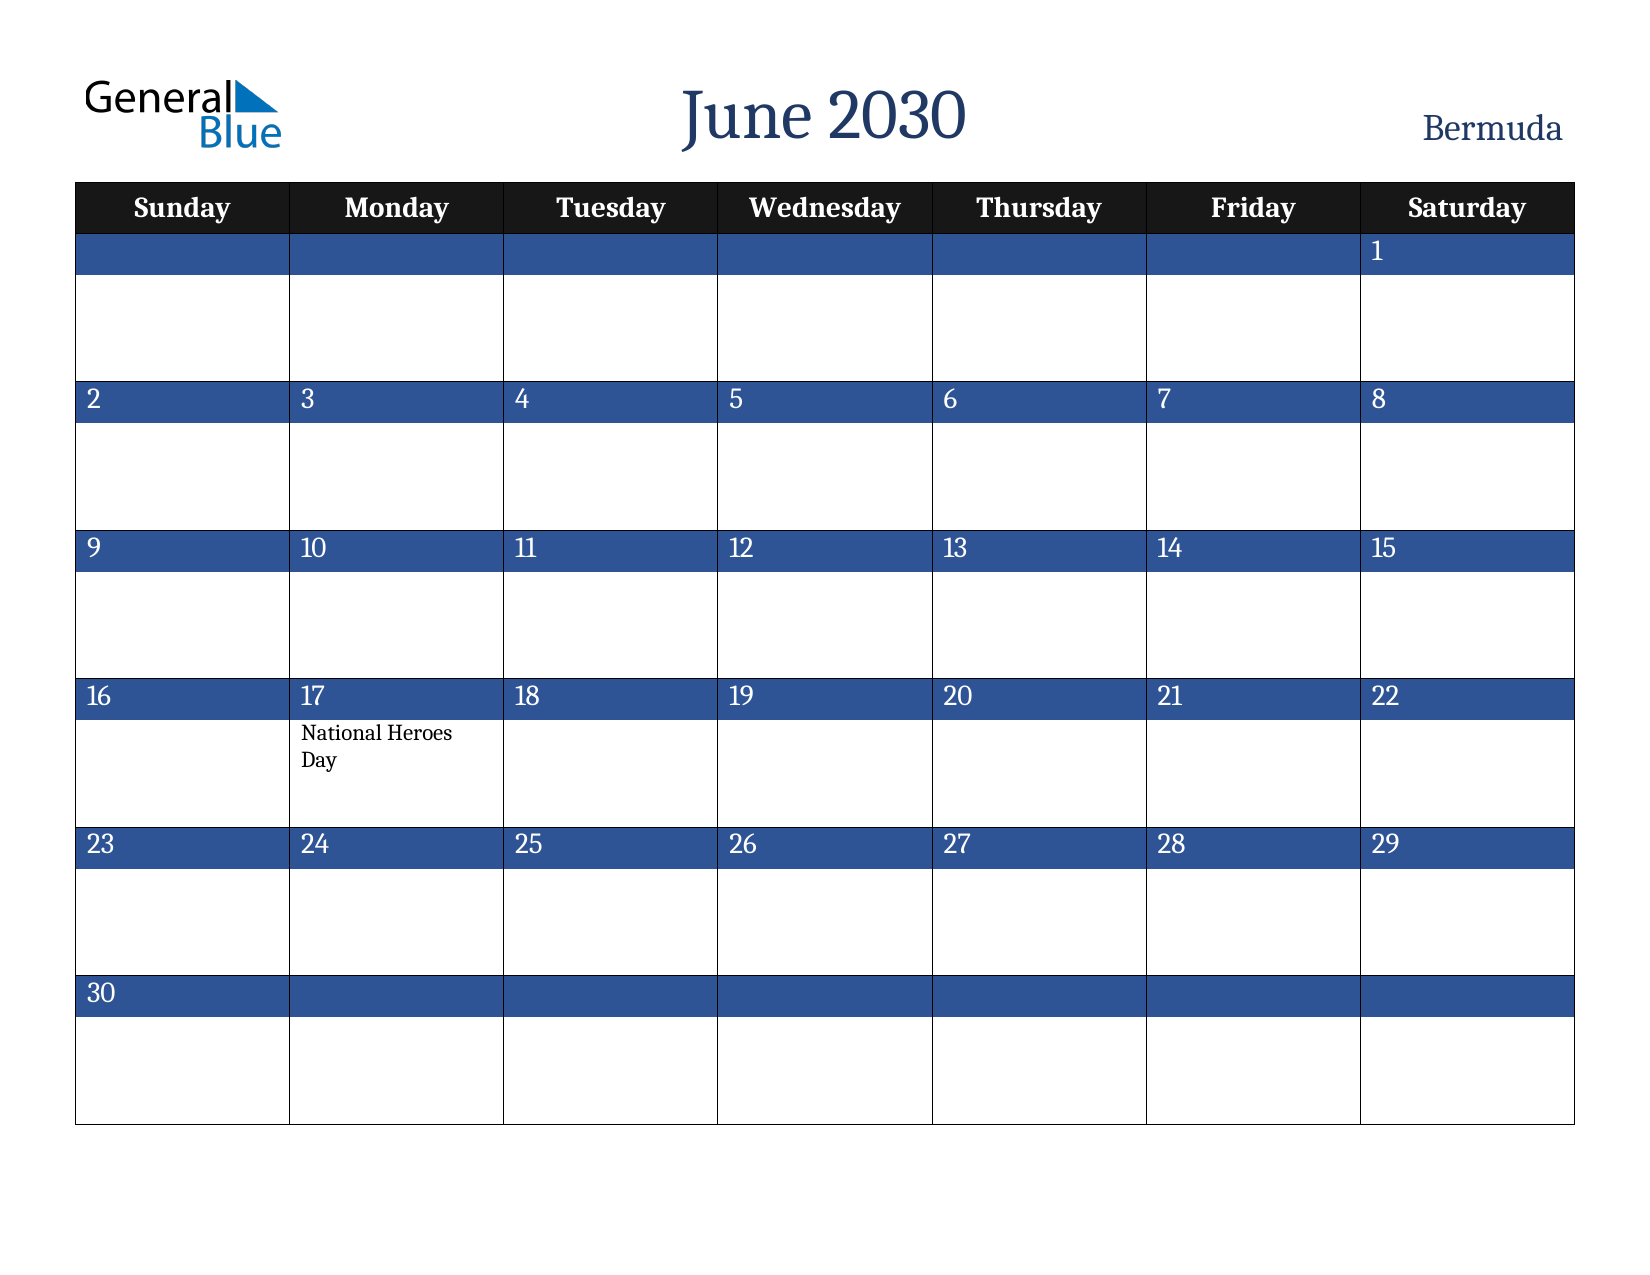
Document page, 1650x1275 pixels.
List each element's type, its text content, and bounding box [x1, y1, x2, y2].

table_cell [76, 869, 289, 975]
table_cell [1147, 976, 1360, 1017]
table_cell [933, 976, 1146, 1017]
table_cell 5 [718, 382, 932, 423]
table_cell [1147, 275, 1360, 381]
table_cell [1361, 976, 1574, 1017]
table_cell 7 [1147, 382, 1360, 423]
table_cell Sunday [76, 183, 289, 233]
table_cell [504, 976, 717, 1017]
table_cell [504, 1017, 717, 1123]
table_cell 6 [933, 382, 1146, 423]
table_cell 22 [1361, 679, 1574, 720]
table_header Bermuda [1146, 75, 1574, 182]
table_cell 8 [1361, 382, 1574, 423]
table_cell [1361, 275, 1574, 381]
table_cell [933, 1017, 1146, 1123]
table_cell 13 [933, 531, 1146, 572]
table_cell 17 [290, 679, 503, 720]
table_cell 16 [76, 679, 289, 720]
table_cell [718, 1017, 932, 1123]
table_cell 20 [933, 679, 1146, 720]
table_cell 26 [718, 828, 932, 869]
table_cell 10 [290, 531, 503, 572]
table_cell [290, 234, 503, 275]
table_cell [76, 1017, 289, 1123]
table_cell 2 [76, 382, 289, 423]
table_cell [504, 423, 717, 530]
table_cell [1147, 720, 1360, 827]
table_cell [1147, 1017, 1360, 1123]
table_cell [718, 423, 932, 530]
table_cell 24 [290, 828, 503, 869]
table_header June 2030 [504, 75, 1146, 182]
table_cell [504, 275, 717, 381]
table_cell [933, 572, 1146, 678]
table_cell [718, 869, 932, 975]
table_cell [933, 720, 1146, 827]
table_cell [933, 234, 1146, 275]
table_cell Wednesday [718, 183, 932, 233]
table_cell 12 [718, 531, 932, 572]
table_cell 30 [76, 976, 289, 1017]
table_cell [933, 275, 1146, 381]
table_cell [1361, 423, 1574, 530]
table_cell [290, 423, 503, 530]
table_cell [718, 234, 932, 275]
table_cell [76, 275, 289, 381]
table_cell [1147, 869, 1360, 975]
table_cell [76, 720, 289, 827]
table_cell [504, 720, 717, 827]
table_cell [1147, 423, 1360, 530]
table_cell 19 [718, 679, 932, 720]
table_cell [933, 423, 1146, 530]
table_cell 29 [1361, 828, 1574, 869]
table_cell [290, 869, 503, 975]
table_cell 18 [504, 679, 717, 720]
table_cell [718, 572, 932, 678]
table_cell [718, 275, 932, 381]
table_cell [1147, 234, 1360, 275]
table_cell National Heroes Day [290, 720, 503, 827]
table_cell [504, 869, 717, 975]
table_cell [290, 275, 503, 381]
table_cell Saturday [1361, 183, 1574, 233]
table_cell 3 [290, 382, 503, 423]
table_cell [290, 572, 503, 678]
table_cell [1361, 1017, 1574, 1123]
table_cell Friday [1147, 183, 1360, 233]
table_cell Thursday [933, 183, 1146, 233]
table_cell [504, 572, 717, 678]
table_header [76, 75, 503, 182]
table_cell [504, 234, 717, 275]
table_cell [76, 423, 289, 530]
table_cell 9 [76, 531, 289, 572]
table_cell 21 [1147, 679, 1360, 720]
table_cell 25 [504, 828, 717, 869]
table_cell Monday [290, 183, 503, 233]
table_cell [1361, 869, 1574, 975]
table_cell 14 [1147, 531, 1360, 572]
table_cell [718, 976, 932, 1017]
table_cell 23 [76, 828, 289, 869]
table_cell 1 [1361, 234, 1574, 275]
table_cell [76, 572, 289, 678]
table_cell 4 [504, 382, 717, 423]
table_cell 15 [1361, 531, 1574, 572]
table_cell [290, 1017, 503, 1123]
table_cell 28 [1147, 828, 1360, 869]
table_cell [718, 720, 932, 827]
picture [86, 80, 281, 148]
table_cell 27 [933, 828, 1146, 869]
table_cell [1361, 572, 1574, 678]
table_cell Tuesday [504, 183, 717, 233]
table_cell [1147, 572, 1360, 678]
table_cell 11 [504, 531, 717, 572]
table_cell [290, 976, 503, 1017]
table_cell [1361, 720, 1574, 827]
table_cell [933, 869, 1146, 975]
table_cell [76, 234, 289, 275]
